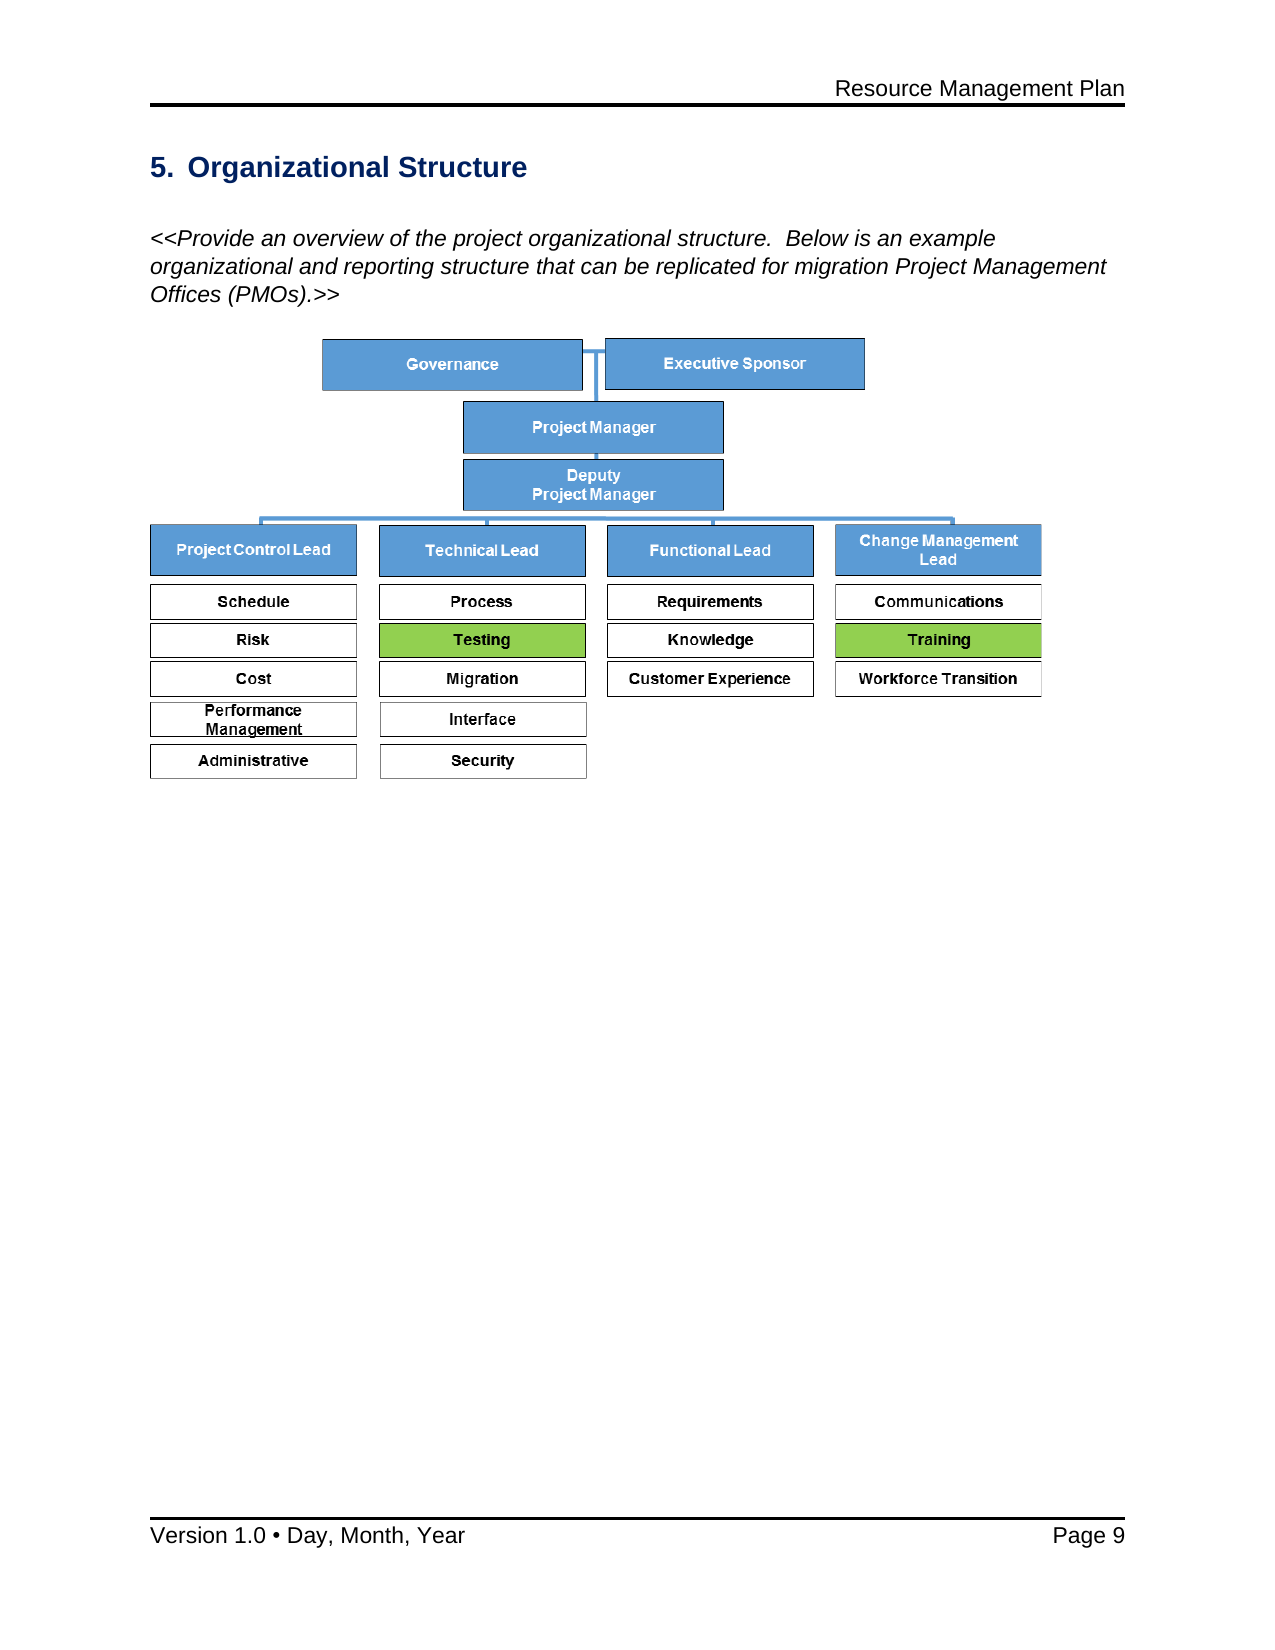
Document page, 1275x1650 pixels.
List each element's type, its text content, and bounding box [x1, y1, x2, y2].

text <<Provide an overview of the project organizational structure. Below is an example organizational and reporting structure that can be replicated for migration Project Management Offices (PMOs).>> [150, 224, 1125, 308]
subtitle Organizational Structure [150, 150, 1125, 183]
picture [150, 338, 1042, 779]
